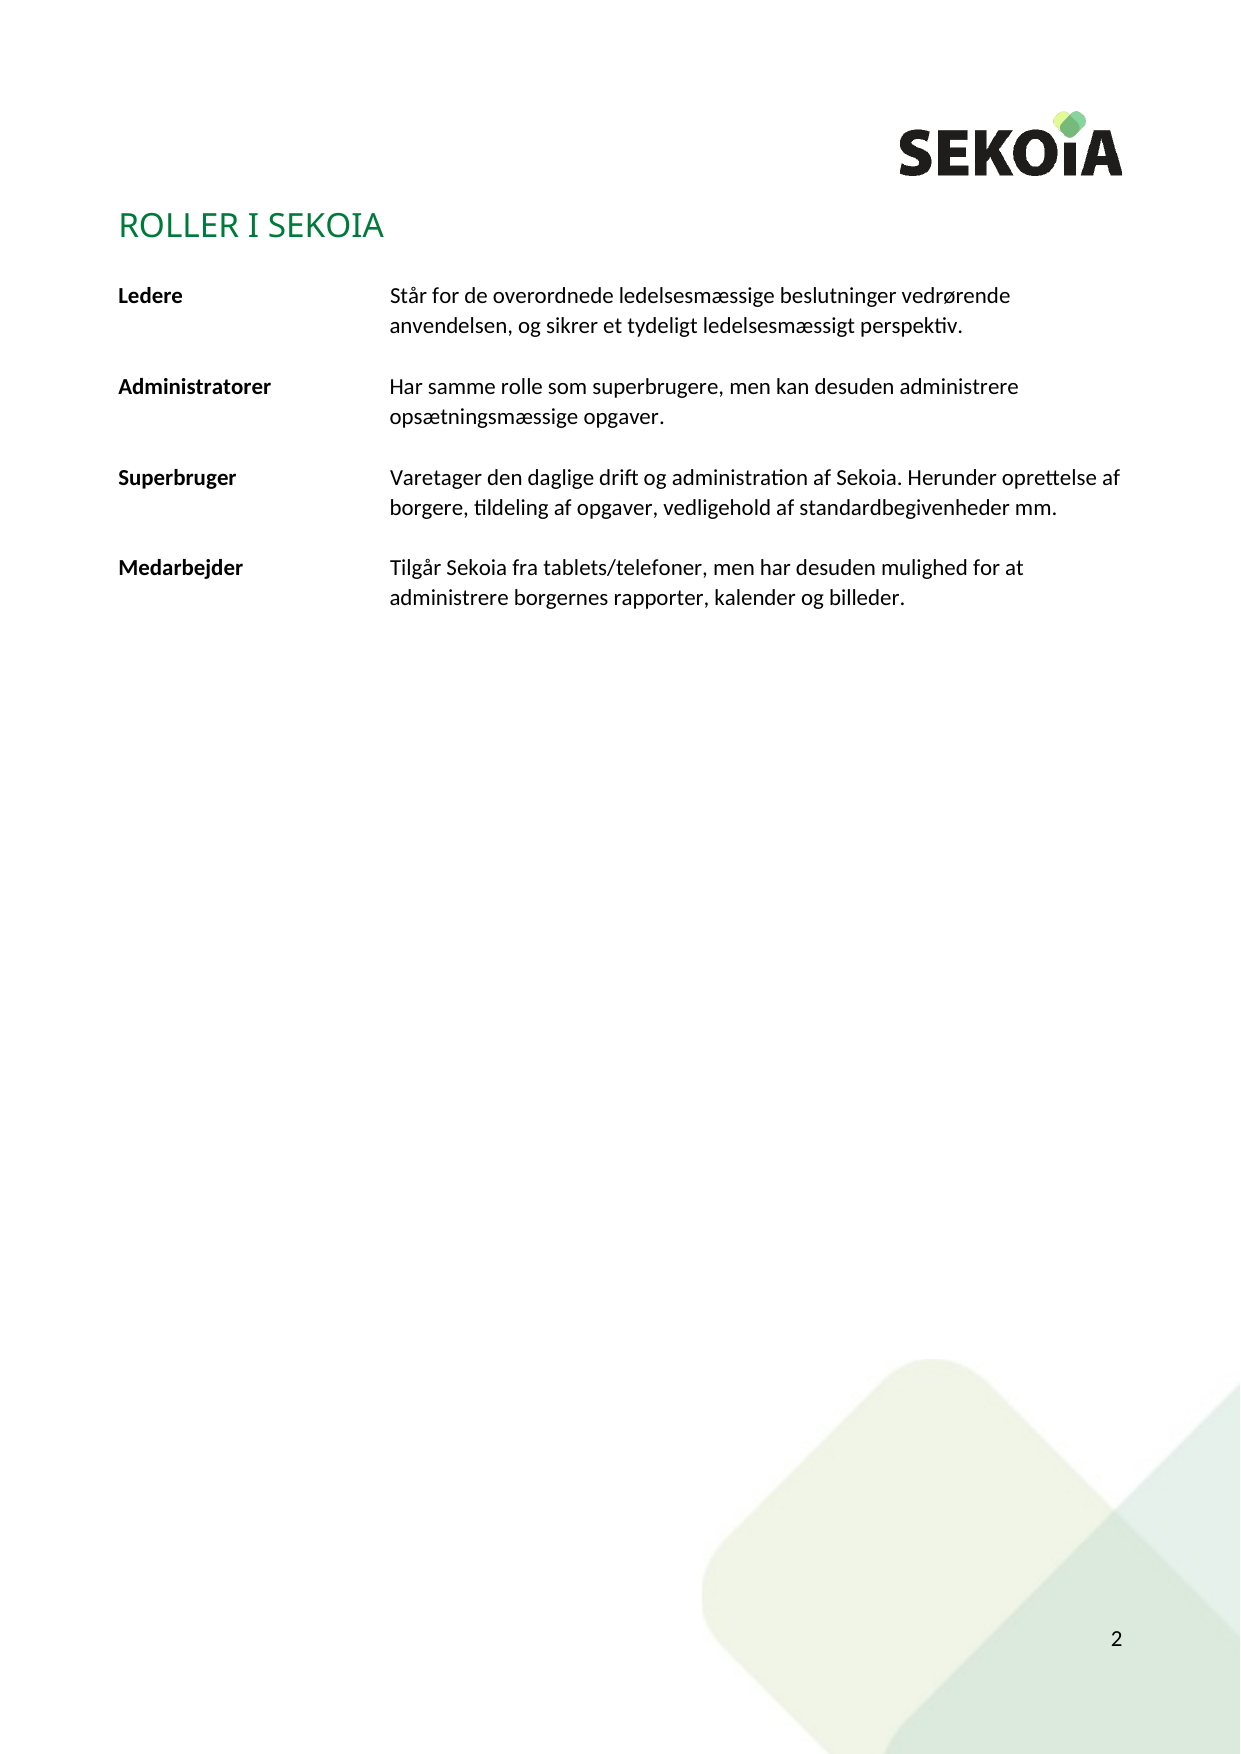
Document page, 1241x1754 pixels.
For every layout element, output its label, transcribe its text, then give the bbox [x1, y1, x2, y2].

text Administratorer Har samme rolle som superbrugere, men kan desuden administrere opsætningsmæssige opgaver. [118, 372, 1122, 430]
subtitle ROLLER I SEKOIA [118, 202, 1122, 248]
text Superbruger Varetager den daglige drift og administration af Sekoia. Herunder oprettelse af borgere, tildeling af opgaver, vedligehold af standardbegivenheder mm. [118, 463, 1122, 521]
picture [899, 111, 1123, 176]
text Ledere Står for de overordnede ledelsesmæssige beslutninger vedrørende anvendelsen, og sikrer et tydeligt ledelsesmæssigt perspektiv. [118, 281, 1122, 339]
picture [701, 1359, 1241, 1754]
text Medarbejder Tilgår Sekoia fra tablets/telefoner, men har desuden mulighed for at administrere borgernes rapporter, kalender og billeder. [118, 553, 1122, 611]
